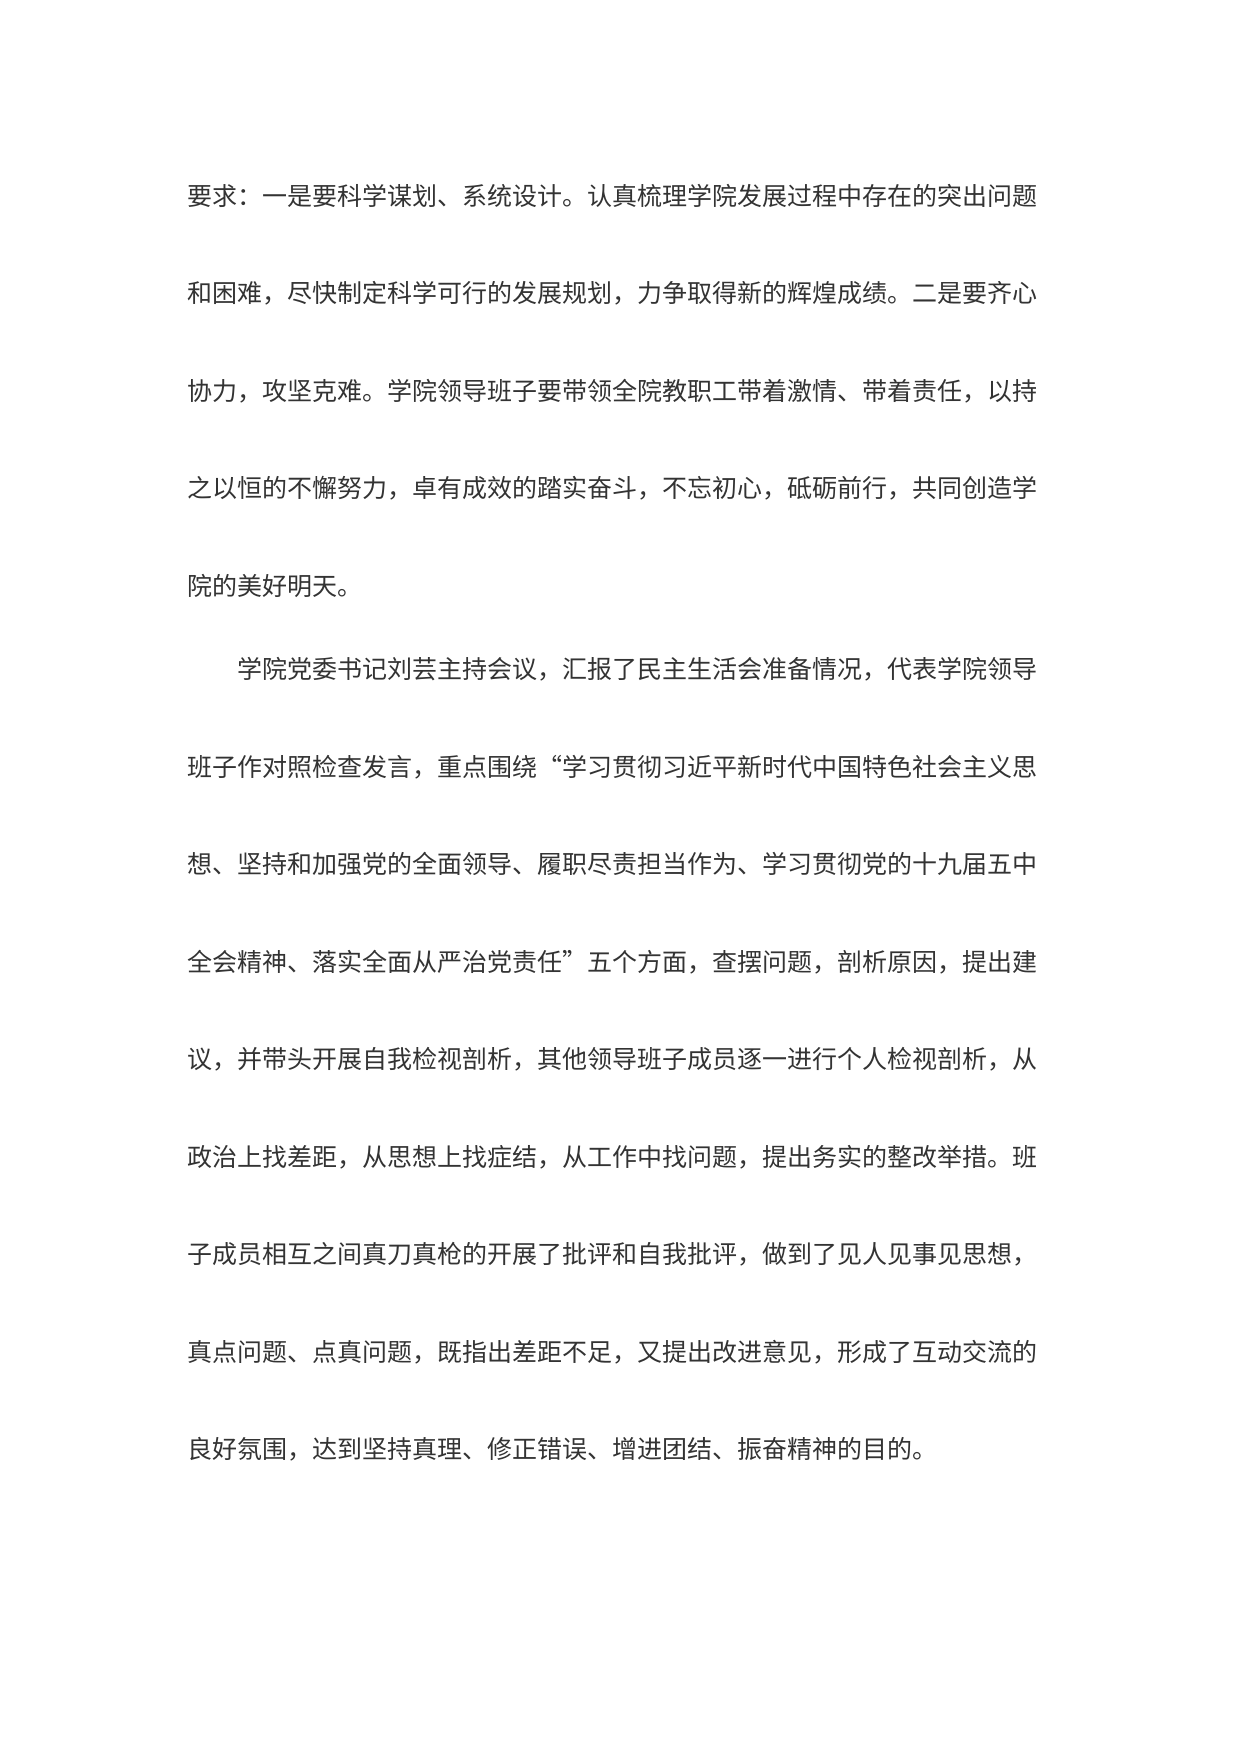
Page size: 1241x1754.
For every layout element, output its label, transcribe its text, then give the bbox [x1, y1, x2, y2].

text 学院党委书记刘芸主持会议，汇报了民主生活会准备情况，代表学院领导班子作对照检查发言，重点围绕“学习贯彻习近平新时代中国特色社会主义思想、坚持和加强党的全面领导、履职尽责担当作为、学习贯彻党的十九届五中全会精神、落实全面从严治党责任”五个方面，查摆问题，剖析原因，提出建议，并带头开展自我检视剖析，其他领导班子成员逐一进行个人检视剖析，从政治上找差距，从思想上找症结，从工作中找问题，提出务实的整改举措。班子成员相互之间真刀真枪的开展了批评和自我批评，做到了见人见事见思想，真点问题、点真问题，既指出差距不足，又提出改进意见，形成了互动交流的良好氛围，达到坚持真理、修正错误、增进团结、振奋精神的目的。 [187, 635, 1053, 1480]
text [187, 162, 1053, 617]
